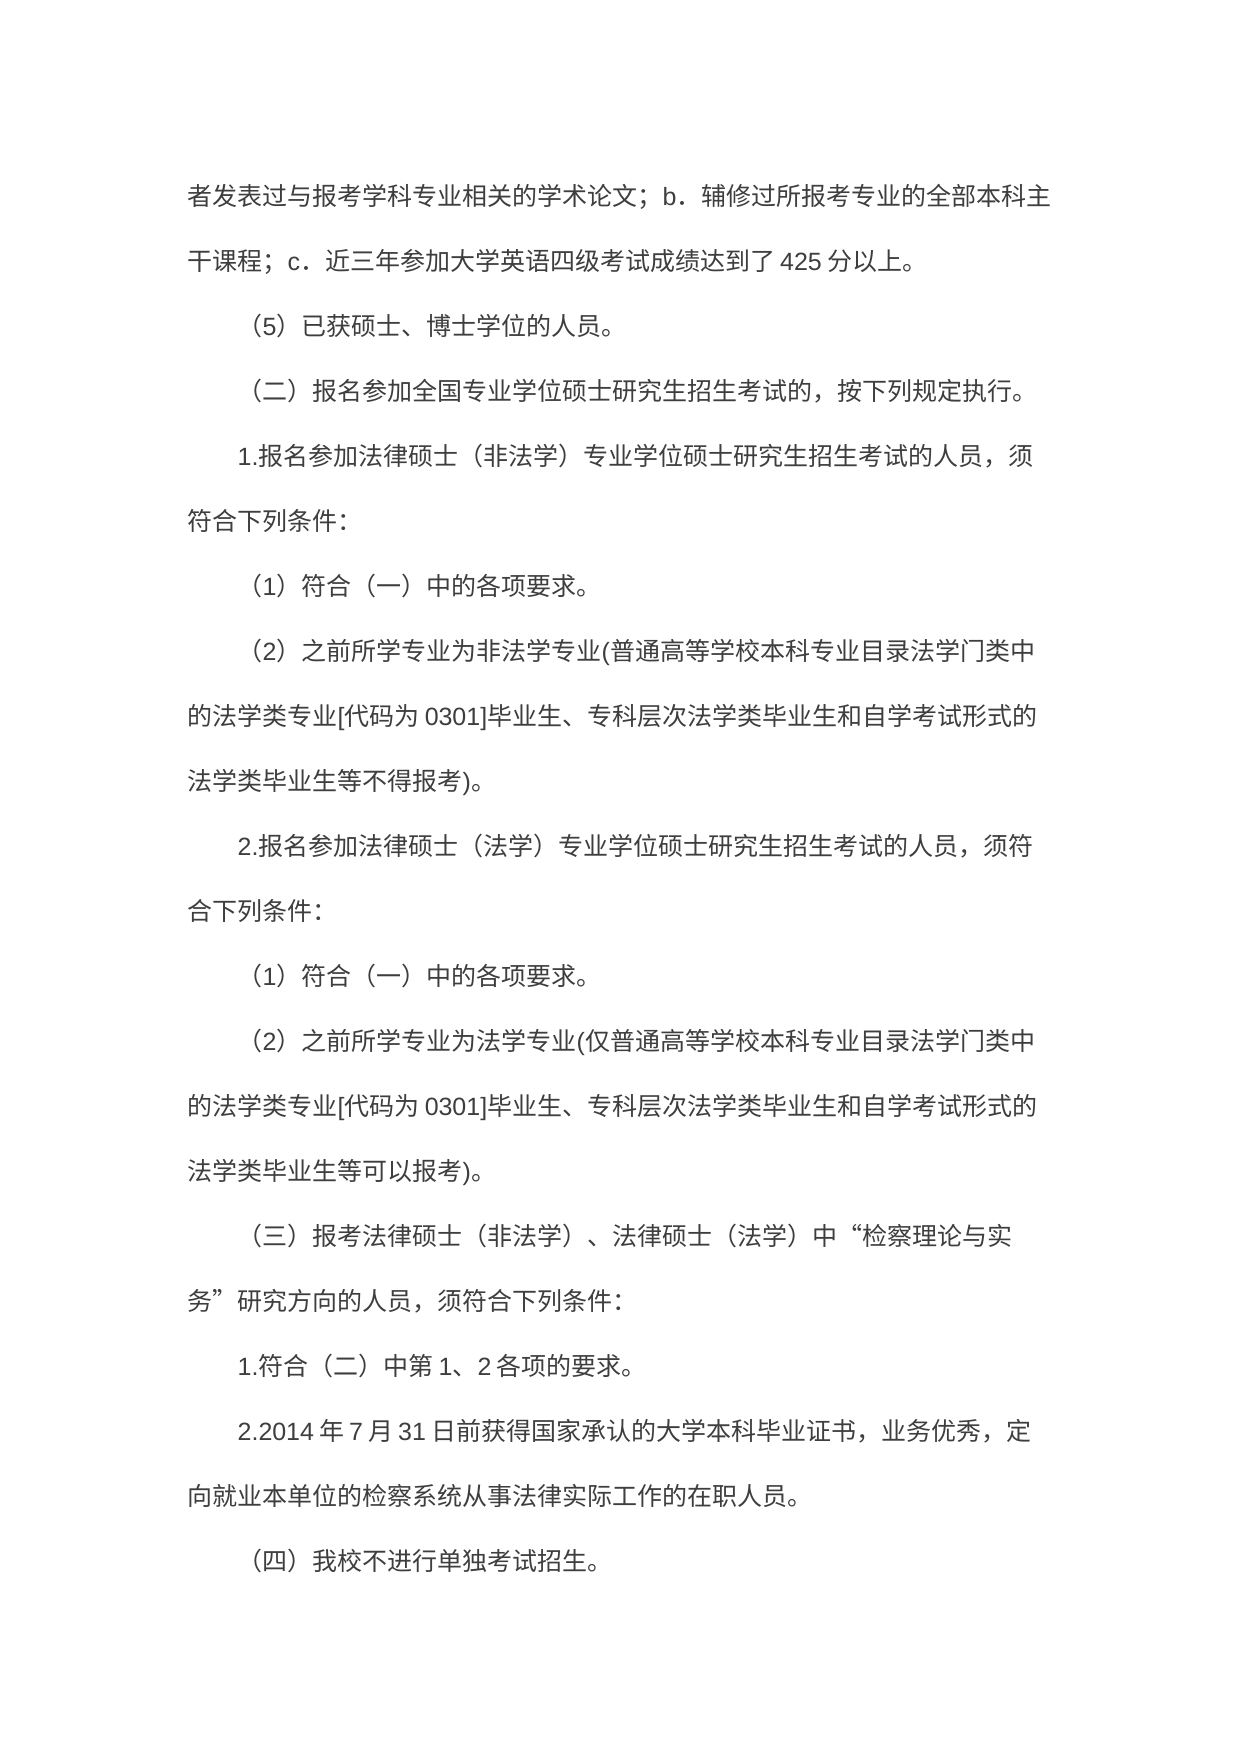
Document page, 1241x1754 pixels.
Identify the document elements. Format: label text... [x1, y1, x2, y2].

text 2.报名参加法律硕士（法学）专业学位硕士研究生招生考试的人员，须符合下列条件： [187, 812, 1053, 942]
text （1）符合（一）中的各项要求。 [187, 552, 1053, 617]
text （二）报名参加全国专业学位硕士研究生招生考试的，按下列规定执行。 [187, 357, 1053, 422]
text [187, 162, 1053, 292]
text （四）我校不进行单独考试招生。 [187, 1527, 1053, 1592]
text （1）符合（一）中的各项要求。 [187, 942, 1053, 1007]
text （5）已获硕士、博士学位的人员。 [187, 292, 1053, 357]
text 1.报名参加法律硕士（非法学）专业学位硕士研究生招生考试的人员，须符合下列条件： [187, 422, 1053, 552]
text （三）报考法律硕士（非法学）、法律硕士（法学）中“检察理论与实务”研究方向的人员，须符合下列条件： [187, 1202, 1053, 1332]
text 1.符合（二）中第1、2各项的要求。 [187, 1332, 1053, 1397]
text （2）之前所学专业为法学专业(仅普通高等学校本科专业目录法学门类中的法学类专业[代码为0301]毕业生、专科层次法学类毕业生和自学考试形式的法学类毕业生等可以报考)。 [187, 1007, 1053, 1202]
text 2.2014年7月31日前获得国家承认的大学本科毕业证书，业务优秀，定向就业本单位的检察系统从事法律实际工作的在职人员。 [187, 1397, 1053, 1527]
text （2）之前所学专业为非法学专业(普通高等学校本科专业目录法学门类中的法学类专业[代码为0301]毕业生、专科层次法学类毕业生和自学考试形式的法学类毕业生等不得报考)。 [187, 617, 1053, 812]
